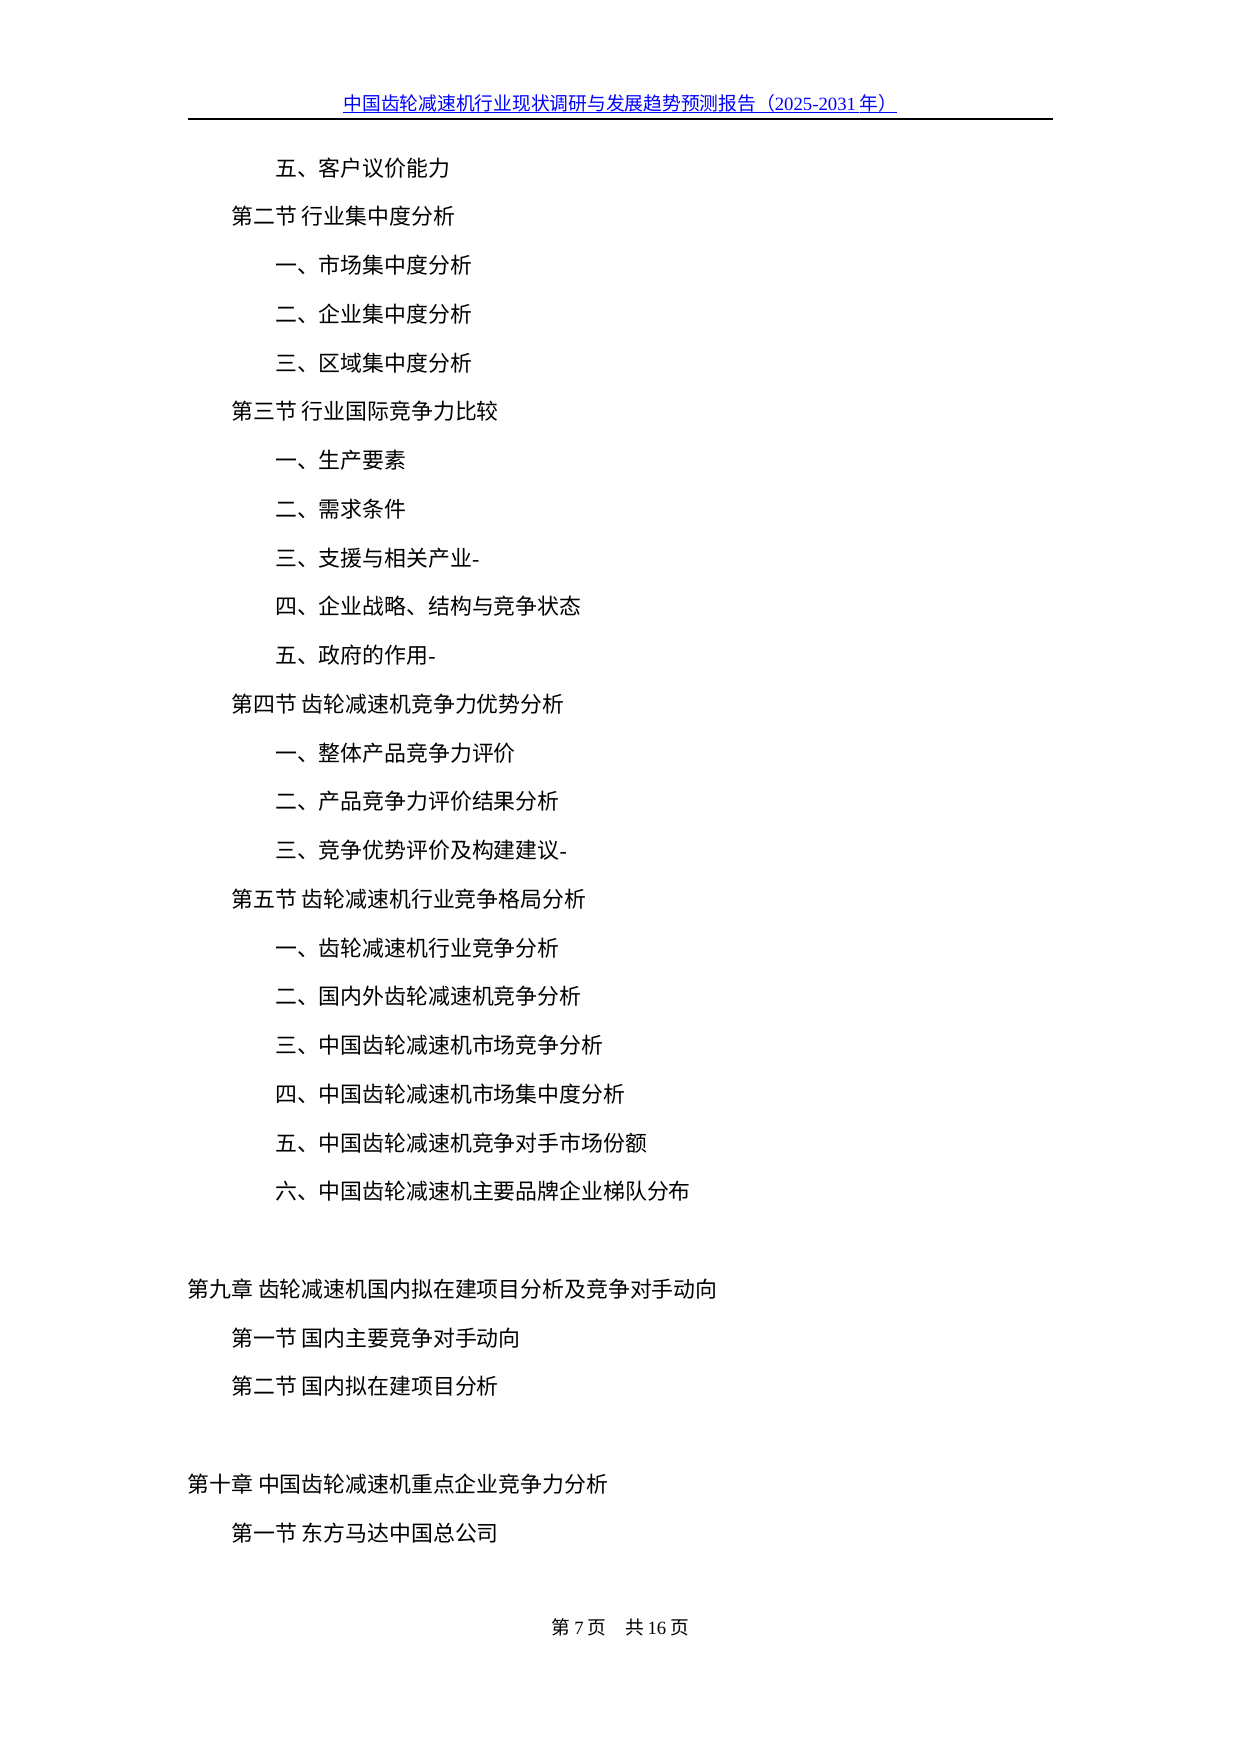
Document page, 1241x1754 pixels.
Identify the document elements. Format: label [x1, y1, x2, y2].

text [187, 150, 1053, 1548]
